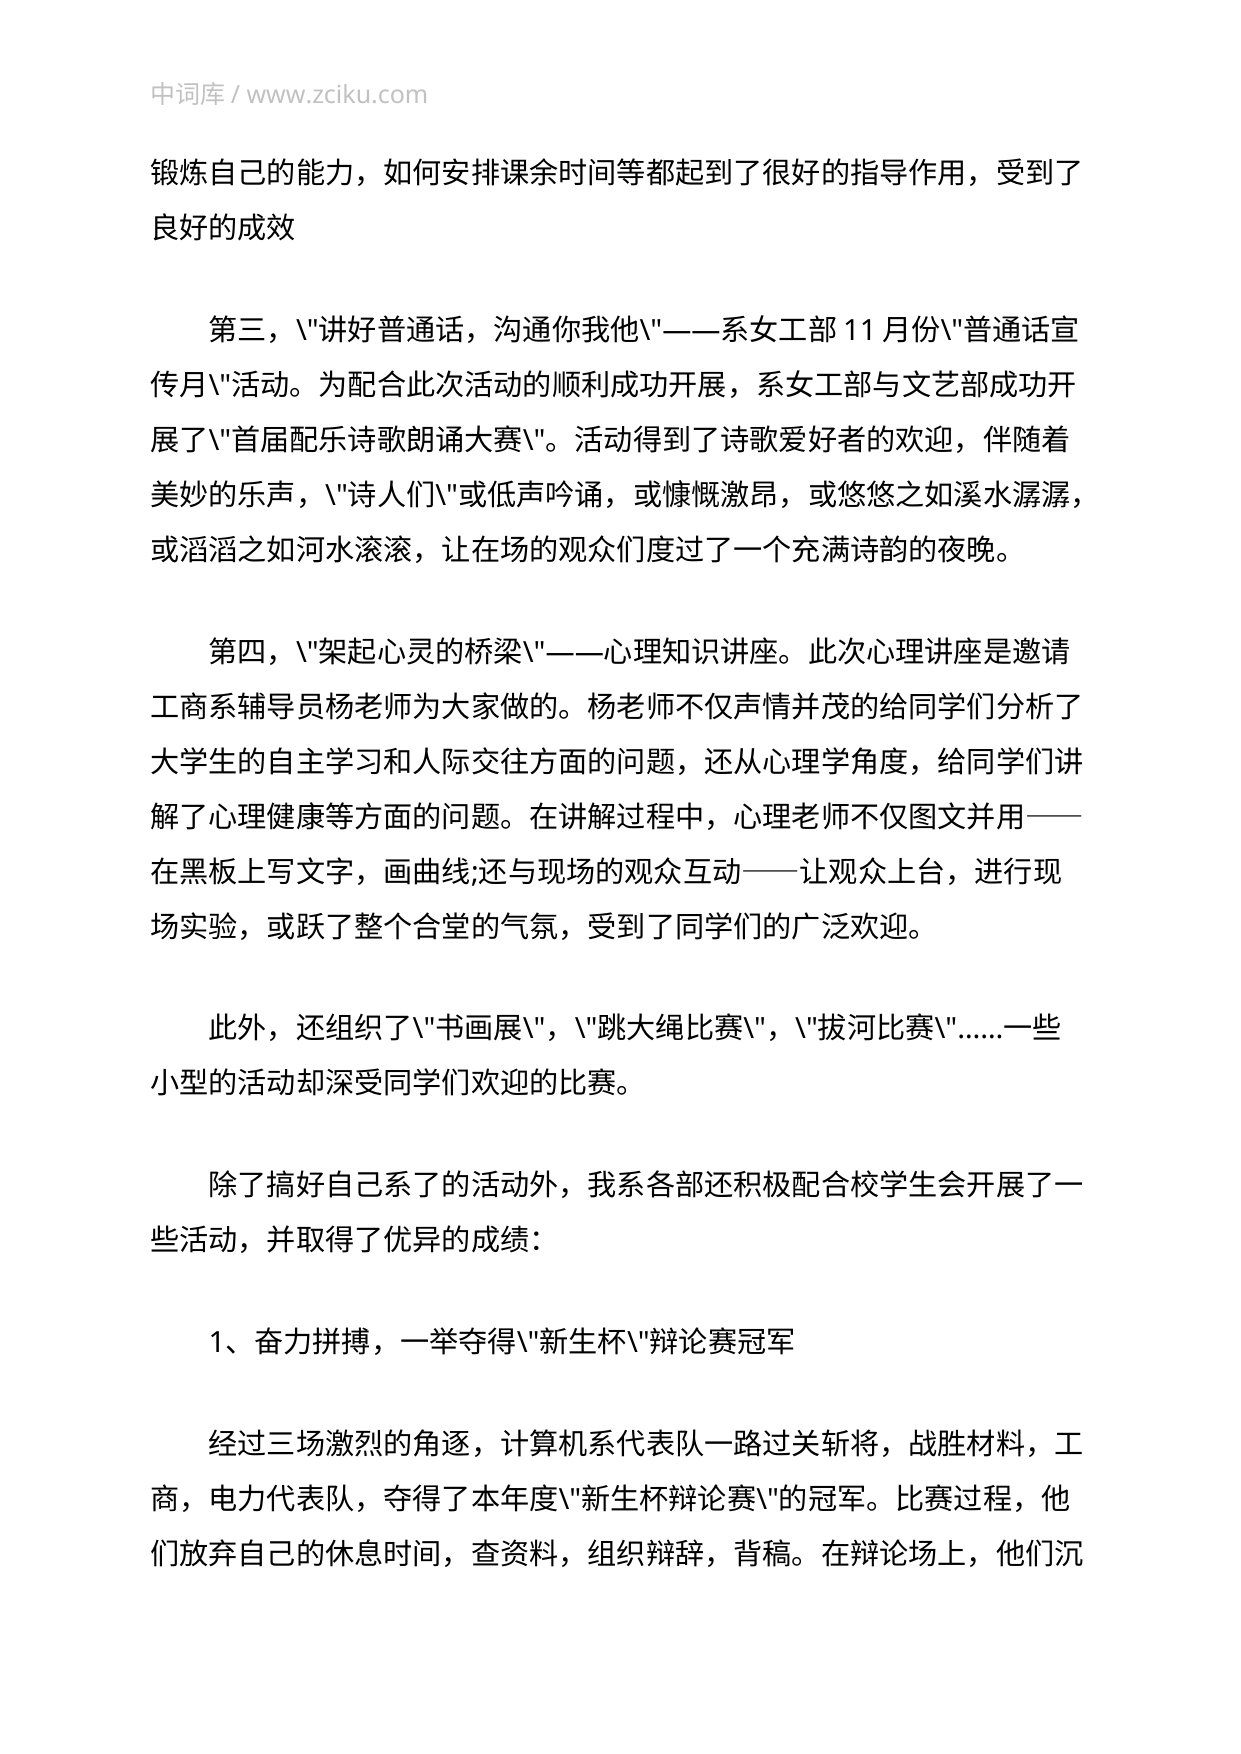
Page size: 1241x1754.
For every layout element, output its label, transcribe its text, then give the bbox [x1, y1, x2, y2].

text 1、奋力拼搏，一举夺得\"新生杯\"辩论赛冠军 [150, 1318, 1090, 1361]
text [150, 1420, 1090, 1572]
text 此外，还组织了\"书画展\"，\"跳大绳比赛\"，\"拔河比赛\"……一些小型的活动却深受同学们欢迎的比赛。 [150, 1005, 1090, 1102]
text 除了搞好自己系了的活动外，我系各部还积极配合校学生会开展了一些活动，并取得了优异的成绩： [150, 1162, 1090, 1259]
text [150, 150, 1090, 247]
text 第四，\"架起心灵的桥梁\"——心理知识讲座。此次心理讲座是邀请工商系辅导员杨老师为大家做的。杨老师不仅声情并茂的给同学们分析了大学生的自主学习和人际交往方面的问题，还从心理学角度，给同学们讲解了心理健康等方面的问题。在讲解过程中，心理老师不仅图文并用——在黑板上写文字，画曲线;还与现场的观众互动——让观众上台，进行现场实验，或跃了整个合堂的气氛，受到了同学们的广泛欢迎。 [150, 628, 1090, 945]
text 第三，\"讲好普通话，沟通你我他\"——系女工部11月份\"普通话宣传月\"活动。为配合此次活动的顺利成功开展，系女工部与文艺部成功开展了\"首届配乐诗歌朗诵大赛\"。活动得到了诗歌爱好者的欢迎，伴随着美妙的乐声，\"诗人们\"或低声吟诵，或慷慨激昂，或悠悠之如溪水潺潺，或滔滔之如河水滚滚，让在场的观众们度过了一个充满诗韵的夜晚。 [150, 307, 1090, 569]
